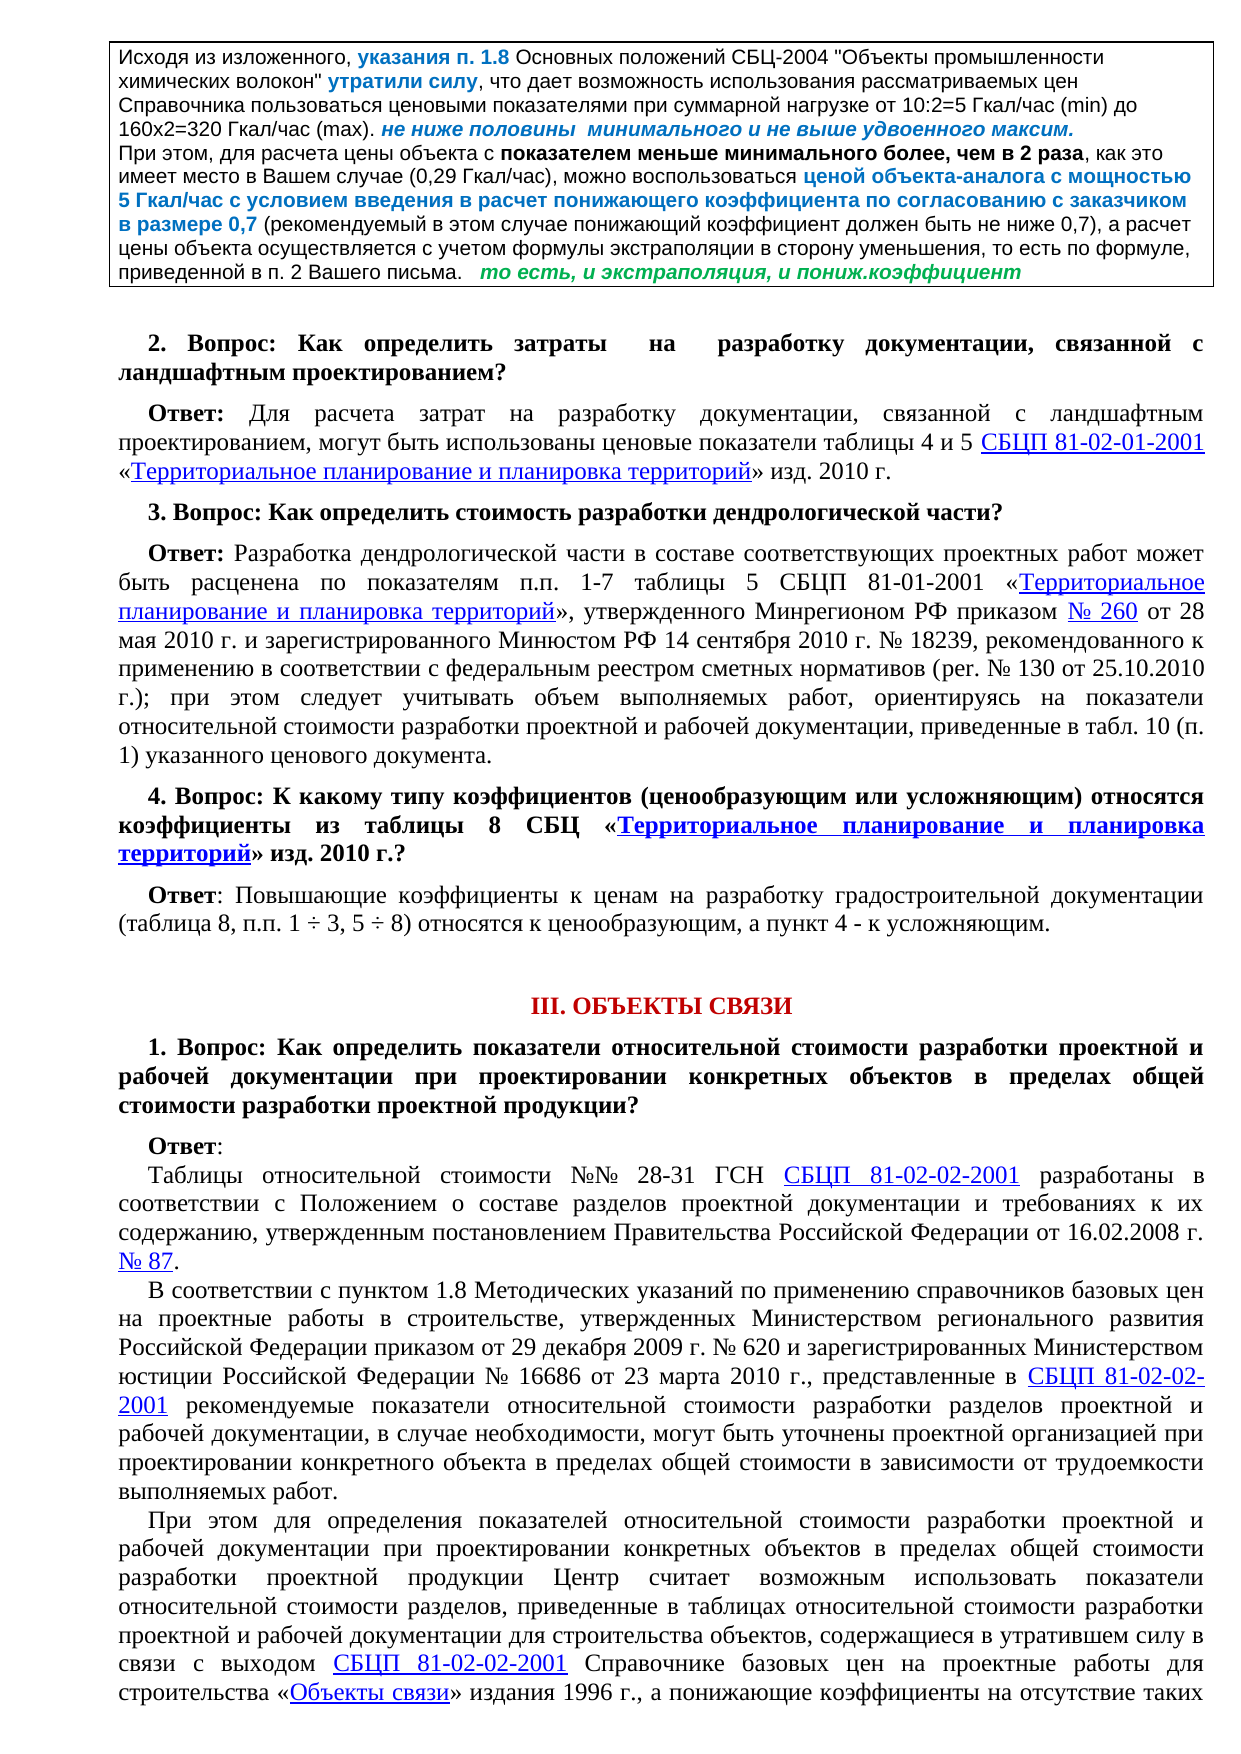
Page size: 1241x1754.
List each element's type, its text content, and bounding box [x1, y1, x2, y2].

text 1. Вопрос: Как определить показатели относительной стоимости разработки проектной и рабочей документации при проектировании конкретных объектов в пределах общей стоимости разработки проектной продукции? [118, 1032, 1205, 1118]
text Исходя из изложенного, указания п. 1.8 Основных положений СБЦ-2004 "Объекты промышленности химических волокон" утратили силу, что дает возможность использования рассматриваемых цен Справочника пользоваться ценовыми показателями при суммарной нагрузке от 10:2=5 Гкал/час (min) до 160x2=320 Гкал/час (max). не ниже половины минимального и не выше удвоенного максим. [110, 43, 1213, 137]
text При этом, для расчета цены объекта с показателем меньше минимального более, чем в 2 раза, как это имеет место в Вашем случае (0,29 Гкал/час), можно воспользоваться ценой объекта-аналога с мощностью 5 Гкал/час с условием введения в расчет понижающего коэффициента по согласованию с заказчиком в размере 0,7 (рекомендуемый в этом случае понижающий коэффициент должен быть не ниже 0,7), а расчет цены объекта осуществляется с учетом формулы экстраполяции в сторону уменьшения, то есть по формуле, приведенной в п. 2 Вашего письма. то есть, и экстраполяция, и пониж.коэффициент [110, 137, 1213, 286]
text Ответ: Повышающие коэффициенты к ценам на разработку градостроительной документации (таблица 8, п.п. 1 ÷ 3, 5 ÷ 8) относятся к ценообразующим, а пункт 4 - к усложняющим. [118, 880, 1205, 937]
text 3. Вопрос: Как определить стоимость разработки дендрологической части? [118, 497, 1205, 526]
text 2. Вопрос: Как определить затраты на разработку документации, связанной с ландшафтным проектированием? [118, 328, 1205, 386]
text Ответ: Разработка дендрологической части в составе соответствующих проектных работ может быть расценена по показателям п.п. 1-7 таблицы 5 СБЦП 81-01-2001 «Территориальное планирование и планировка территорий», утвержденного Минрегионом РФ приказом № 260 от 28 мая . и зарегистрированного Минюстом РФ 14 сентября . № 18239, рекомендованного к применению в соответствии с федеральным реестром сметных нормативов (per. № 130 от 25.10.2010 г.); при этом следует учитывать объем выполняемых работ, ориентируясь на показатели относительной стоимости разработки проектной и рабочей документации, приведенные в табл. 10 (п. 1) указанного ценового документа. [118, 538, 1205, 768]
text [118, 1505, 1205, 1706]
text В соответствии с пунктом 1.8 Методических указаний по применению справочников базовых цен на проектные работы в строительстве, утвержденных Министерством регионального развития Российской Федерации приказом от 29 декабря . № 620 и зарегистрированных Министерством юстиции Российской Федерации № 16686 от 23 марта ., представленные в СБЦП 81-02-02-2001 рекомендуемые показатели относительной стоимости разработки разделов проектной и рабочей документации, в случае необходимости, могут быть уточнены проектной организацией при проектировании конкретного объекта в пределах общей стоимости в зависимости от трудоемкости выполняемых работ. [118, 1275, 1205, 1505]
text III. ОБЪЕКТЫ СВЯЗИ [118, 991, 1205, 1020]
text 4. Вопрос: К какому типу коэффициентов (ценообразующим или усложняющим) относятся коэффициенты из таблицы 8 СБЦ «Территориальное планирование и планировка территорий» изд. .? [118, 781, 1205, 867]
text Таблицы относительной стоимости №№ 28-31 ГСН СБЦП 81-02-02-2001 разработаны в соответствии с Положением о составе разделов проектной документации и требованиях к их содержанию, утвержденным постановлением Правительства Российской Федерации от 16.02.2008 г. № 87. [118, 1160, 1205, 1275]
text Ответ: Для расчета затрат на разработку документации, связанной с ландшафтным проектированием, могут быть использованы ценовые показатели таблицы 4 и 5 СБЦП 81-02-01-2001 «Территориальное планирование и планировка территорий» изд. . [118, 398, 1205, 485]
text Ответ: [118, 1131, 1205, 1160]
